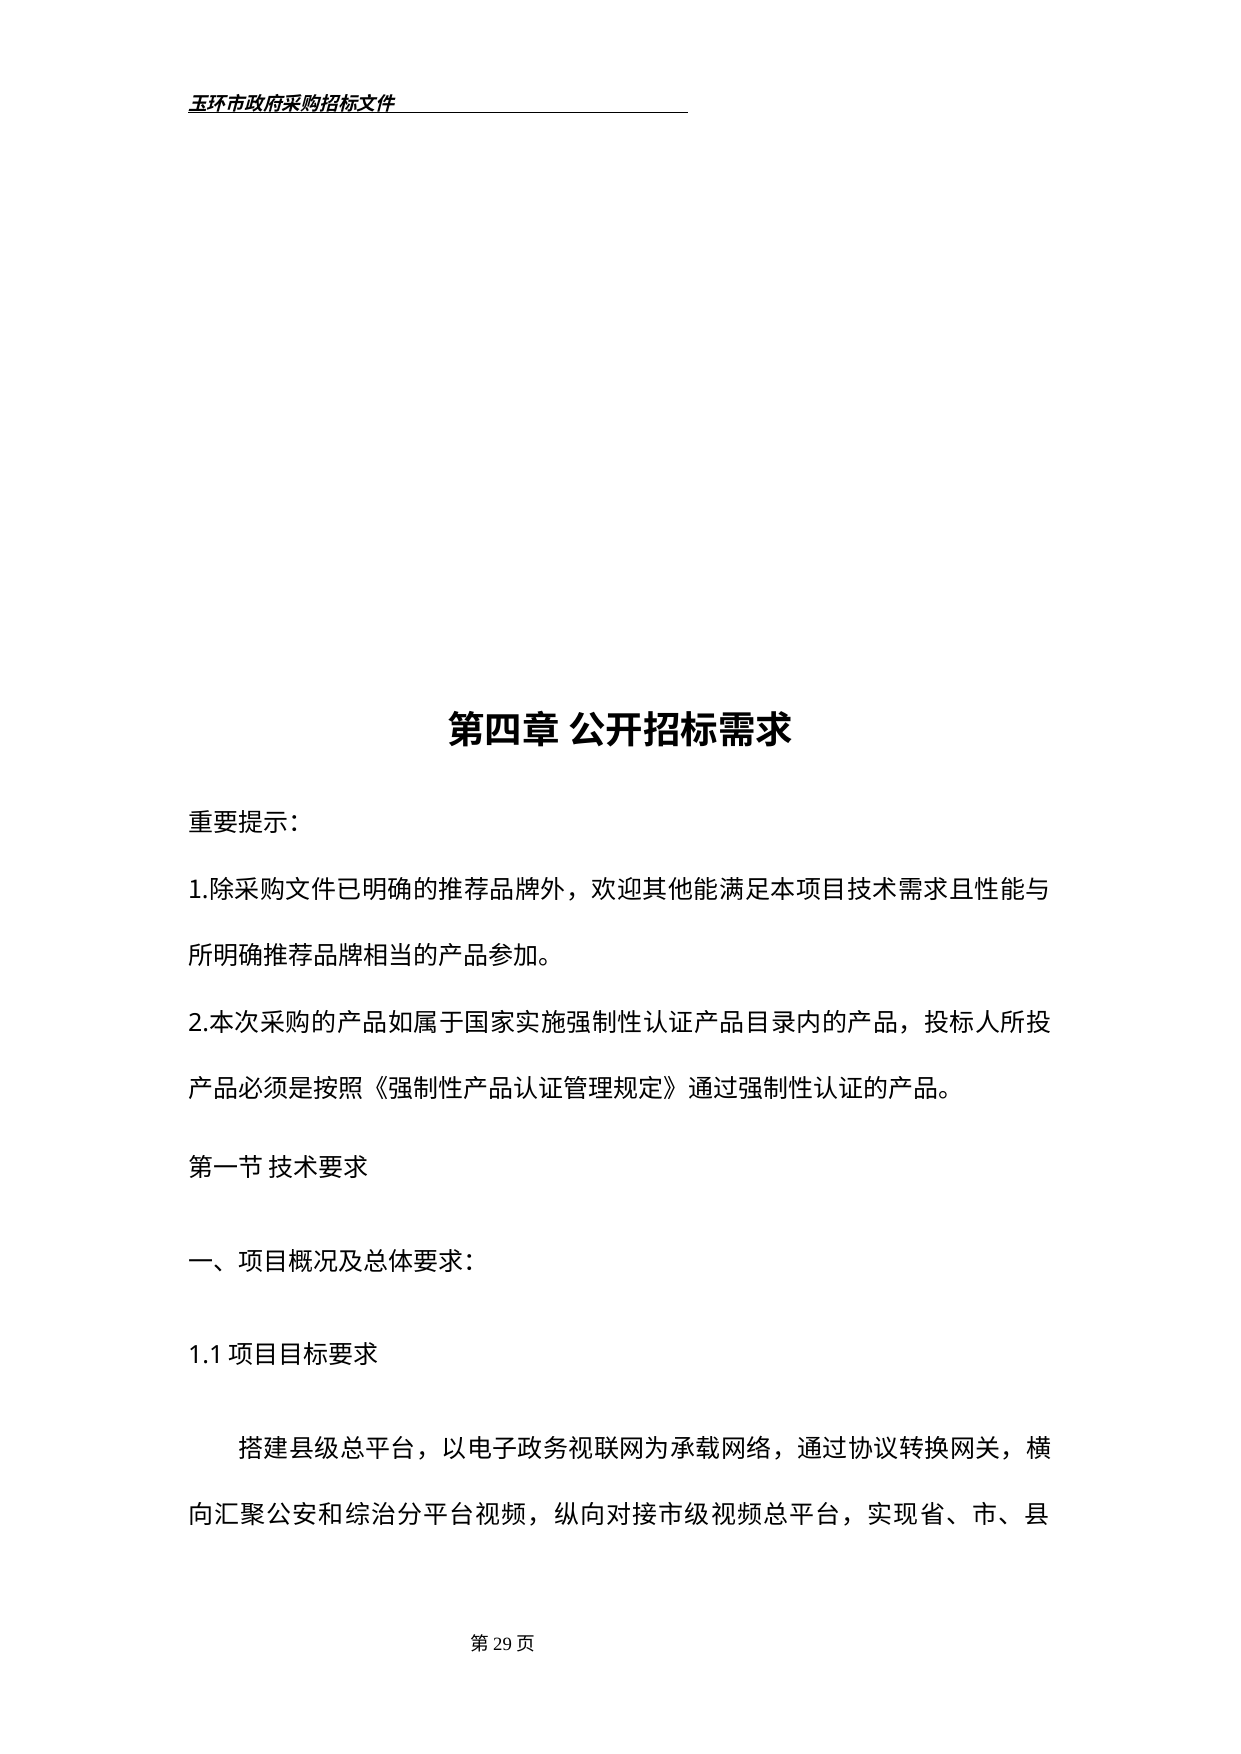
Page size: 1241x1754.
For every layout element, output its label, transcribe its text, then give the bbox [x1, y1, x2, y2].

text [188, 1413, 1052, 1546]
list 公开招标需求 [188, 694, 1052, 761]
subtitle 1.1项目目标要求 [188, 1319, 1052, 1386]
subtitle 第一节 技术要求 [188, 1132, 1052, 1199]
text 1.除采购文件已明确的推荐品牌外，欢迎其他能满足本项目技术需求且性能与所明确推荐品牌相当的产品参加。 [188, 854, 1052, 987]
subtitle 一、项目概况及总体要求： [188, 1226, 1052, 1292]
text 重要提示： [188, 788, 1052, 854]
text 2.本次采购的产品如属于国家实施强制性认证产品目录内的产品，投标人所投产品必须是按照《强制性产品认证管理规定》通过强制性认证的产品。 [188, 987, 1052, 1120]
